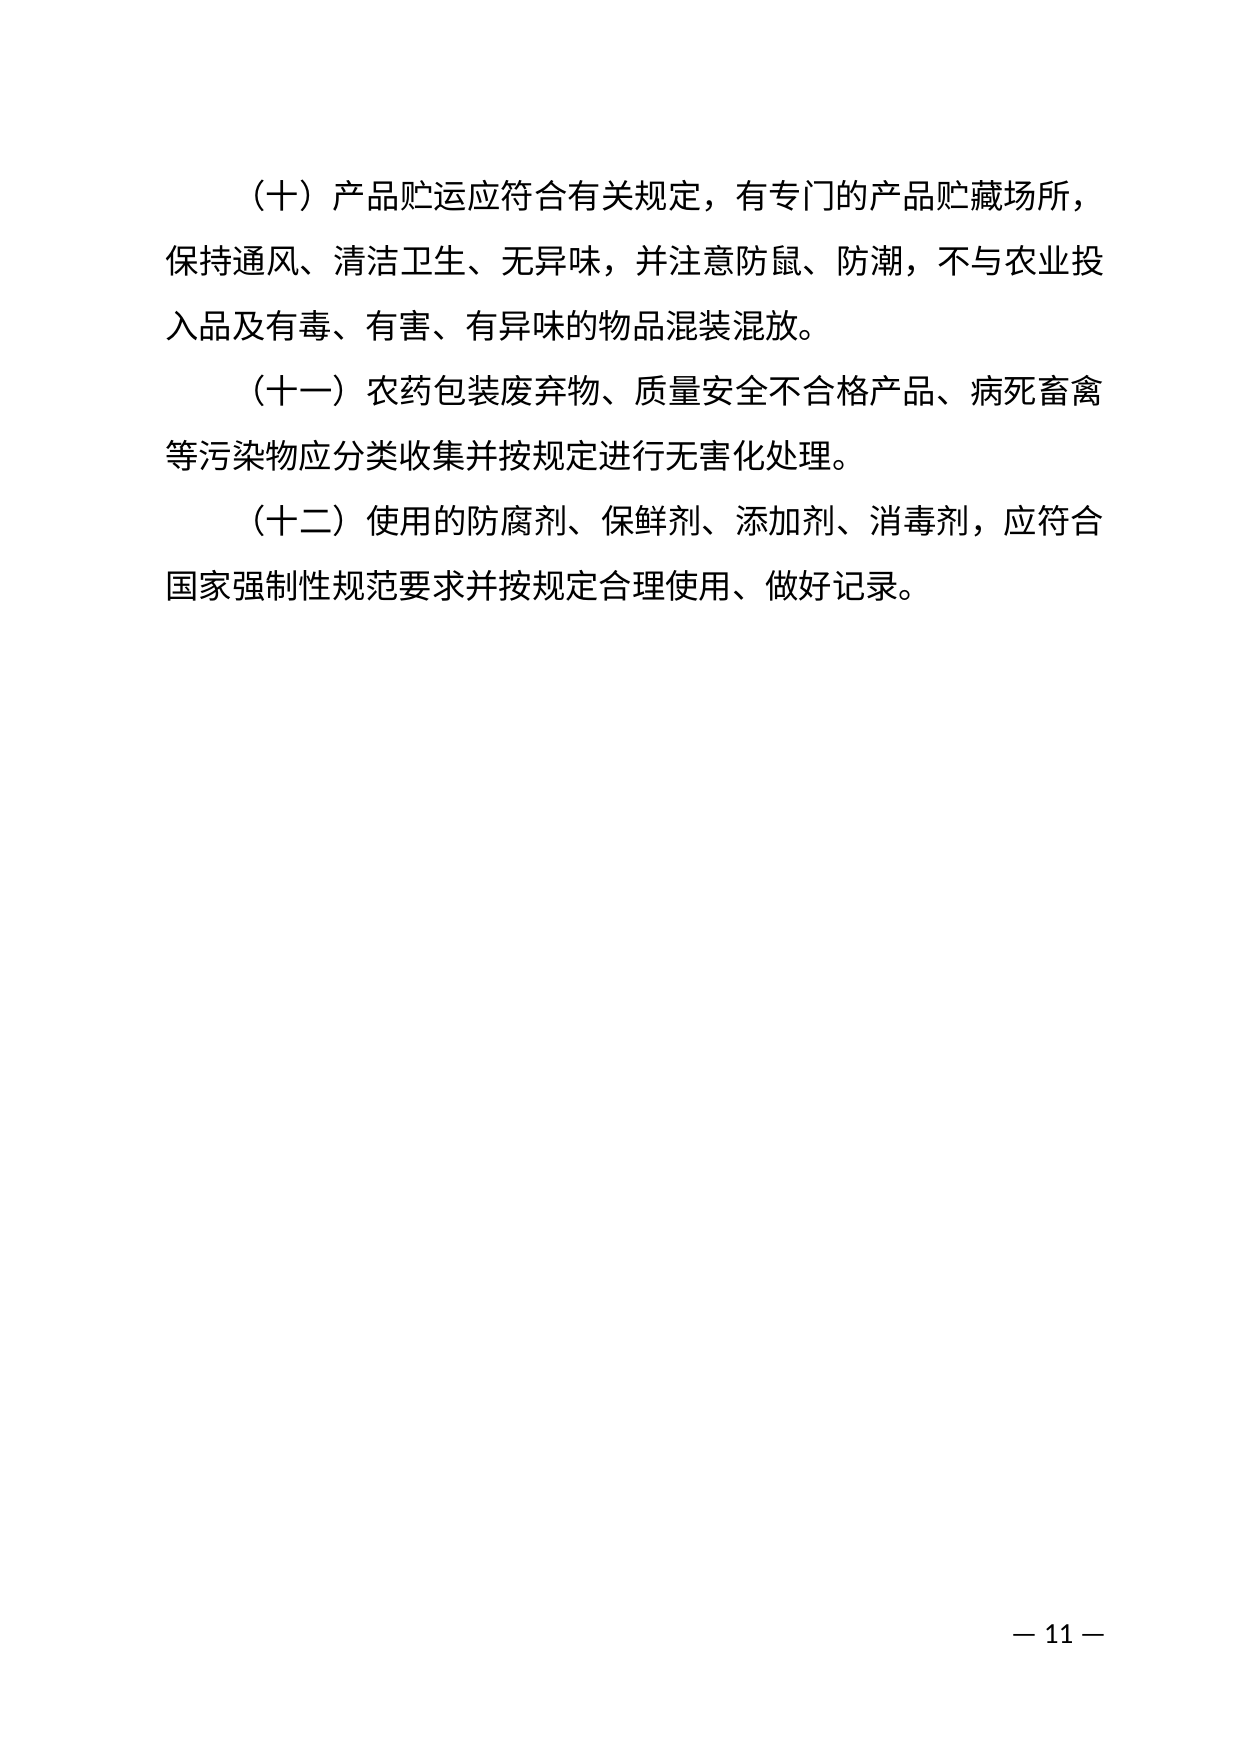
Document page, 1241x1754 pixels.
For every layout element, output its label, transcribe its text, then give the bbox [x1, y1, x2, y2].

text （十一）农药包装废弃物、质量安全不合格产品、病死畜禽等污染物应分类收集并按规定进行无害化处理。 [165, 357, 1106, 487]
text （十二）使用的防腐剂、保鲜剂、添加剂、消毒剂，应符合国家强制性规范要求并按规定合理使用、做好记录。 [165, 487, 1106, 617]
text （十）产品贮运应符合有关规定，有专门的产品贮藏场所，保持通风、清洁卫生、无异味，并注意防鼠、防潮，不与农业投入品及有毒、有害、有异味的物品混装混放。 [165, 162, 1106, 357]
